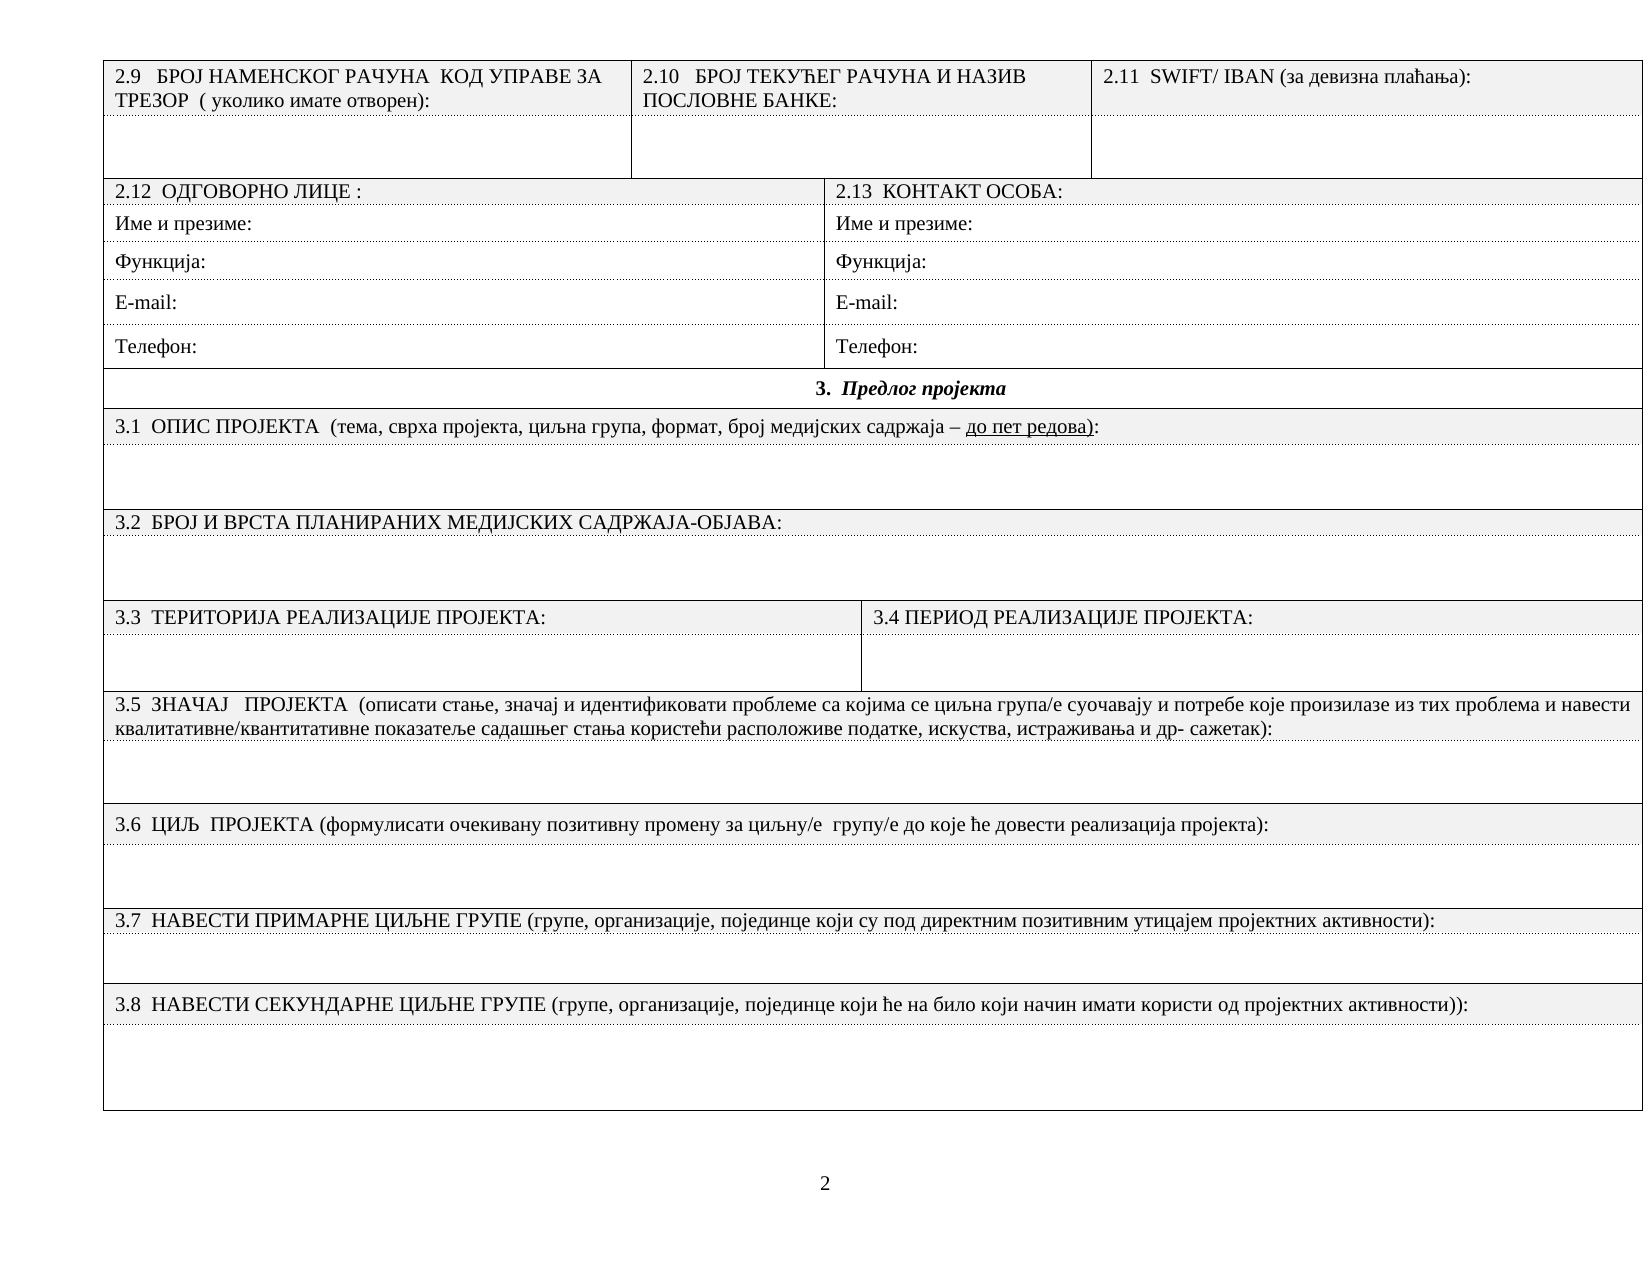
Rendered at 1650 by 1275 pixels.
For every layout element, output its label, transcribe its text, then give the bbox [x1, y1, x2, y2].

table_cell 3.7 НАВЕСТИ ПРИМАРНЕ ЦИЉНЕ ГРУПЕ (групе, организације, појединце који су под директним позитивним утицајем пројектних активности): [104, 909, 1642, 932]
table_cell [862, 634, 1642, 691]
table_cell 3.3 ТЕРИТОРИЈА РЕАЛИЗАЦИЈЕ ПРОЈЕКТА: [104, 601, 861, 633]
table_cell 3.1 ОПИС ПРОЈЕКТА (тема, сврха пројекта, циљна група, формат, број медијских садржаја – до пет редова): [104, 409, 1642, 444]
table_cell 2.10 БРОЈ ТЕКУЋЕГ РАЧУНА И НАЗИВ ПОСЛОВНЕ БАНКЕ: [632, 61, 1091, 115]
table_cell 3.5 ЗНАЧАЈ ПРОЈЕКТА (описати стање, значај и идентификовати проблеме са којима се циљна група/е суочавају и потребе које произилазе из тих проблема и навести квалитативне/квантитативне показатеље садашњег стања користећи расположиве податке, искуства, истраживања и др- сажетак): [104, 692, 1642, 740]
table_cell Е-mail: [825, 279, 1642, 324]
table_cell [104, 115, 631, 178]
table_cell 3. Предлог пројекта [104, 369, 1642, 408]
table_cell [104, 535, 1642, 600]
table_cell [104, 1024, 1642, 1110]
table_cell 3.6 ЦИЉ ПРОЈЕКТА (формулисати очекивану позитивну промену за циљну/е групу/е до које ће довести реализација пројекта): [104, 804, 1642, 844]
table_cell [632, 115, 1091, 178]
table_cell 3.2 БРОЈ И ВРСТА ПЛАНИРАНИХ МЕДИЈСКИХ САДРЖАЈА-ОБЈАВА: [104, 510, 1642, 535]
table_cell 3.4 ПЕРИОД РЕАЛИЗАЦИЈЕ ПРОЈЕКТА: [862, 601, 1642, 633]
table_cell [104, 634, 861, 691]
table_cell Име и презиме: [104, 204, 824, 241]
table_cell Телефон: [825, 324, 1642, 368]
table_cell 3.8 НАВЕСТИ СЕКУНДАРНЕ ЦИЉНЕ ГРУПЕ (групе, организације, појединце који ће на било који начин имати користи од пројектних активности)): [104, 984, 1642, 1024]
table_cell Функција: [825, 241, 1642, 279]
table_cell [1092, 115, 1642, 178]
table_cell 2.11 SWIFT/ IBAN (за девизна плаћања): [1092, 61, 1642, 115]
table_cell [104, 932, 1642, 983]
table_cell [104, 740, 1642, 803]
table_cell Телефон: [104, 324, 824, 368]
table_cell 2.9 БРОЈ НАМЕНСКОГ РАЧУНА КОД УПРАВЕ ЗА ТРЕЗОР ( уколико имате отворен): [104, 61, 631, 115]
table_cell 2.13 КОНТАКТ ОСОБА: [825, 179, 1642, 204]
table_cell 2.12 ОДГОВОРНО ЛИЦЕ : [104, 179, 824, 204]
table_cell Функција: [104, 241, 824, 279]
table_cell Име и презиме: [825, 204, 1642, 241]
table_cell [104, 844, 1642, 907]
table_cell Е-mail: [104, 279, 824, 324]
table_cell [104, 444, 1642, 509]
